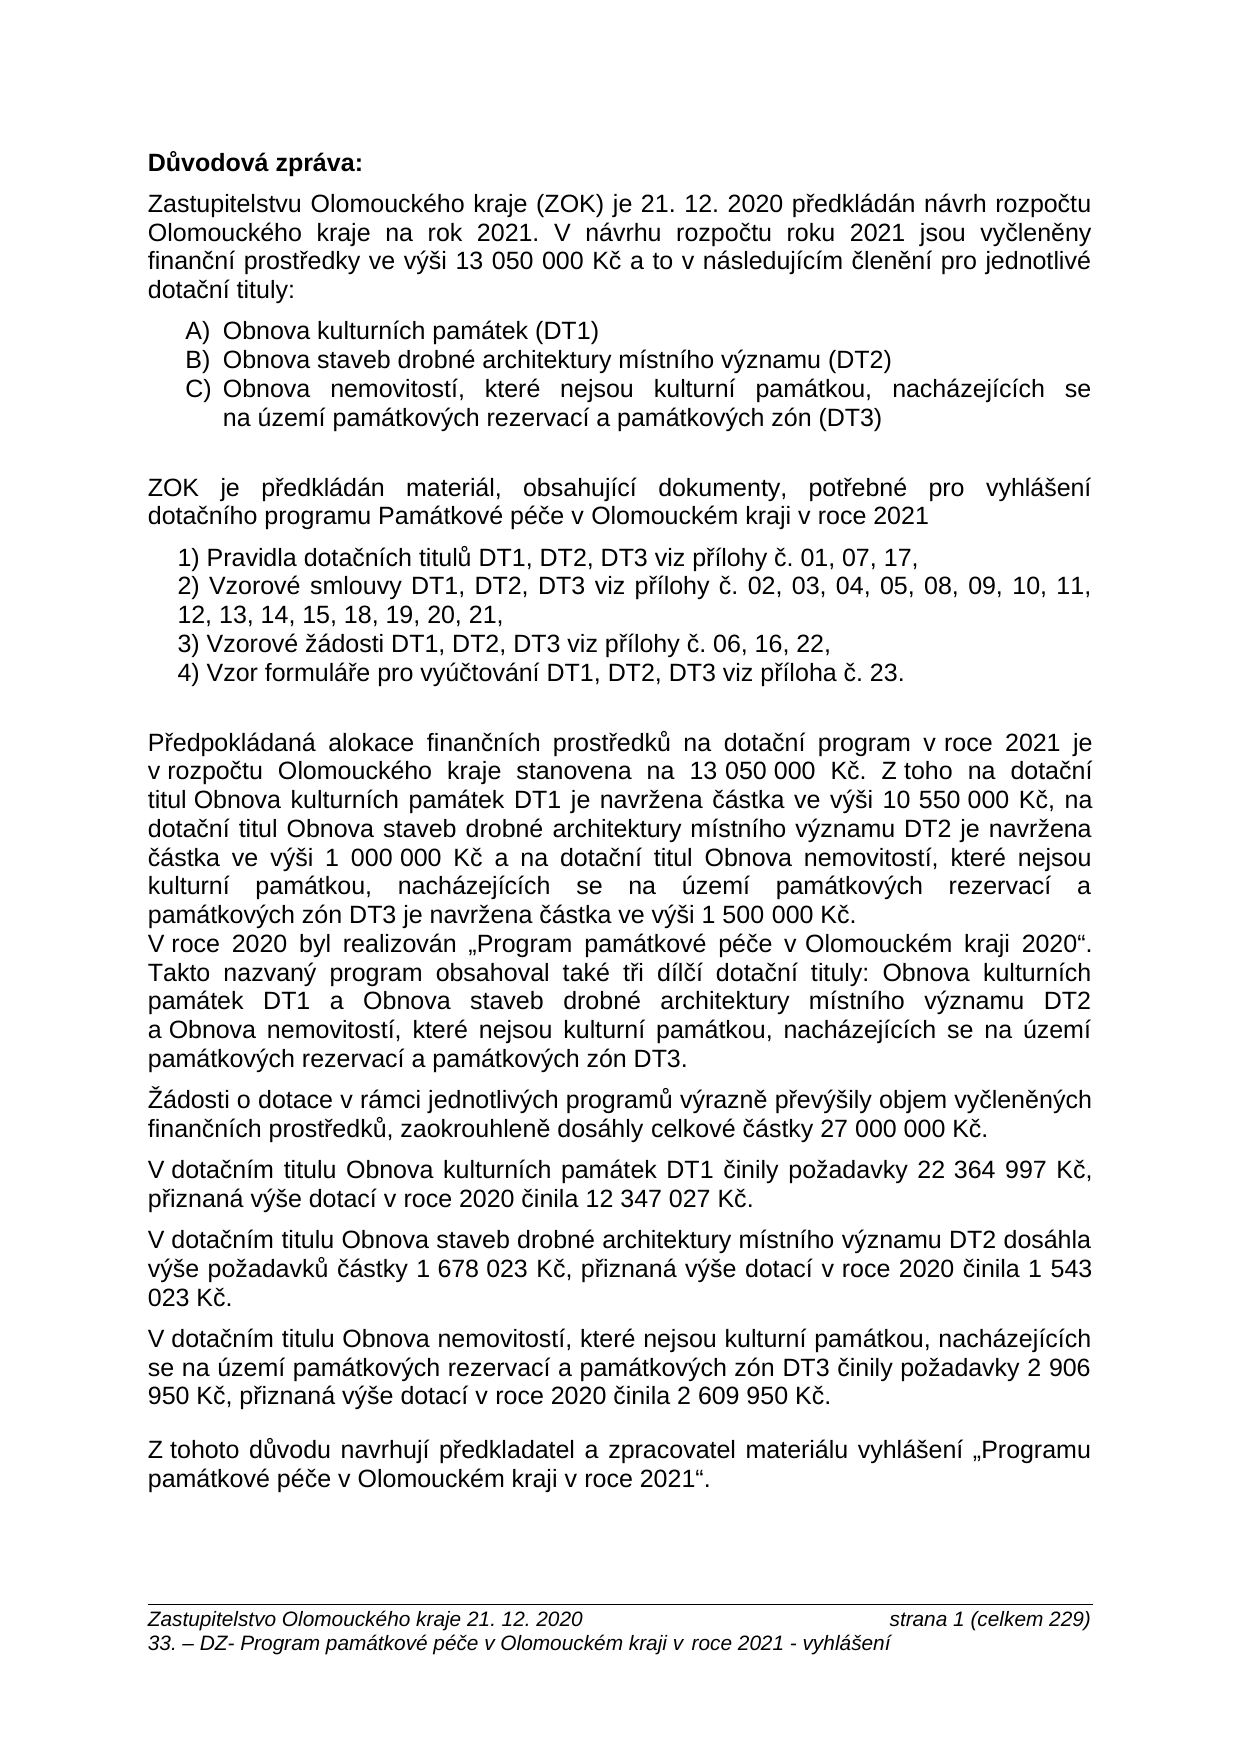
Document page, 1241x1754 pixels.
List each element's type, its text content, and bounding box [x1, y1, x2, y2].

text Z tohoto důvodu navrhují předkladatel a zpracovatel materiálu vyhlášení „Programu památkové péče v Olomouckém kraji v roce 2021“. [148, 1435, 1093, 1493]
text ZOK je předkládán materiál, obsahující dokumenty, potřebné pro vyhlášení dotačního programu Památkové péče v Olomouckém kraji v roce 2021 [148, 473, 1093, 530]
list Obnova kulturních památek (DT1) [185, 316, 1093, 345]
text Žádosti o dotace v rámci jednotlivých programů výrazně převýšily objem vyčleněných finančních prostředků, zaokrouhleně dosáhly celkové částky 27 000 000 Kč. [148, 1085, 1093, 1143]
list Obnova nemovitostí, které nejsou kulturní památkou, nacházejících se na území památkových rezervací a památkových zón (DT3) [185, 374, 1093, 431]
text V dotačním titulu Obnova nemovitostí, které nejsou kulturní památkou, nacházejících se na území památkových rezervací a památkových zón DT3 činily požadavky 2 906 950 Kč, přiznaná výše dotací v roce 2020 činila 2 609 950 Kč. [148, 1324, 1093, 1410]
list Obnova staveb drobné architektury místního významu (DT2) [185, 345, 1093, 374]
text 4) Vzor formuláře pro vyúčtování DT1, DT2, DT3 viz příloha č. 23. [148, 658, 1093, 686]
text Předpokládaná alokace finančních prostředků na dotační program v roce 2021 je v rozpočtu Olomouckého kraje stanovena na 13 050 000 Kč. Z toho na dotační titul Obnova kulturních památek DT1 je navržena částka ve výši 10 550 000 Kč, na dotační titul Obnova staveb drobné architektury místního významu DT2 je navržena částka ve výši 1 000 000 Kč a na dotační titul Obnova nemovitostí, které nejsou kulturní památkou, nacházejících se na území památkových rezervací a památkových zón DT3 je navržena částka ve výši 1 500 000 Kč. [148, 728, 1093, 929]
text 2) Vzorové smlouvy DT1, DT2, DT3 viz přílohy č. 02, 03, 04, 05, 08, 09, 10, 11, 12, 13, 14, 15, 18, 19, 20, 21, [177, 571, 1093, 629]
text V dotačním titulu Obnova staveb drobné architektury místního významu DT2 dosáhla výše požadavků částky 1 678 023 Kč, přiznaná výše dotací v roce 2020 činila 1 543 023 Kč. [148, 1225, 1093, 1311]
text Důvodová zpráva: [148, 148, 1093, 176]
text V dotačním titulu Obnova kulturních památek DT1 činily požadavky 22 364 997 Kč, přiznaná výše dotací v roce 2020 činila 12 347 027 Kč. [148, 1155, 1093, 1213]
text 3) Vzorové žádosti DT1, DT2, DT3 viz přílohy č. 06, 16, 22, [148, 629, 1093, 658]
text Zastupitelstvu Olomouckého kraje (ZOK) je 21. 12. 2020 předkládán návrh rozpočtu Olomouckého kraje na rok 2021. V návrhu rozpočtu roku 2021 jsou vyčleněny finanční prostředky ve výši 13 050 000 Kč a to v následujícím členění pro jednotlivé dotační tituly: [148, 189, 1093, 304]
text 1) Pravidla dotačních titulů DT1, DT2, DT3 viz přílohy č. 01, 07, 17, [148, 543, 1093, 571]
text V roce 2020 byl realizován „Program památkové péče v Olomouckém kraji 2020“. Takto nazvaný program obsahoval také tři dílčí dotační tituly: Obnova kulturních památek DT1 a Obnova staveb drobné architektury místního významu DT2 a Obnova nemovitostí, které nejsou kulturní památkou, nacházejících se na území památkových rezervací a památkových zón DT3. [148, 929, 1093, 1073]
